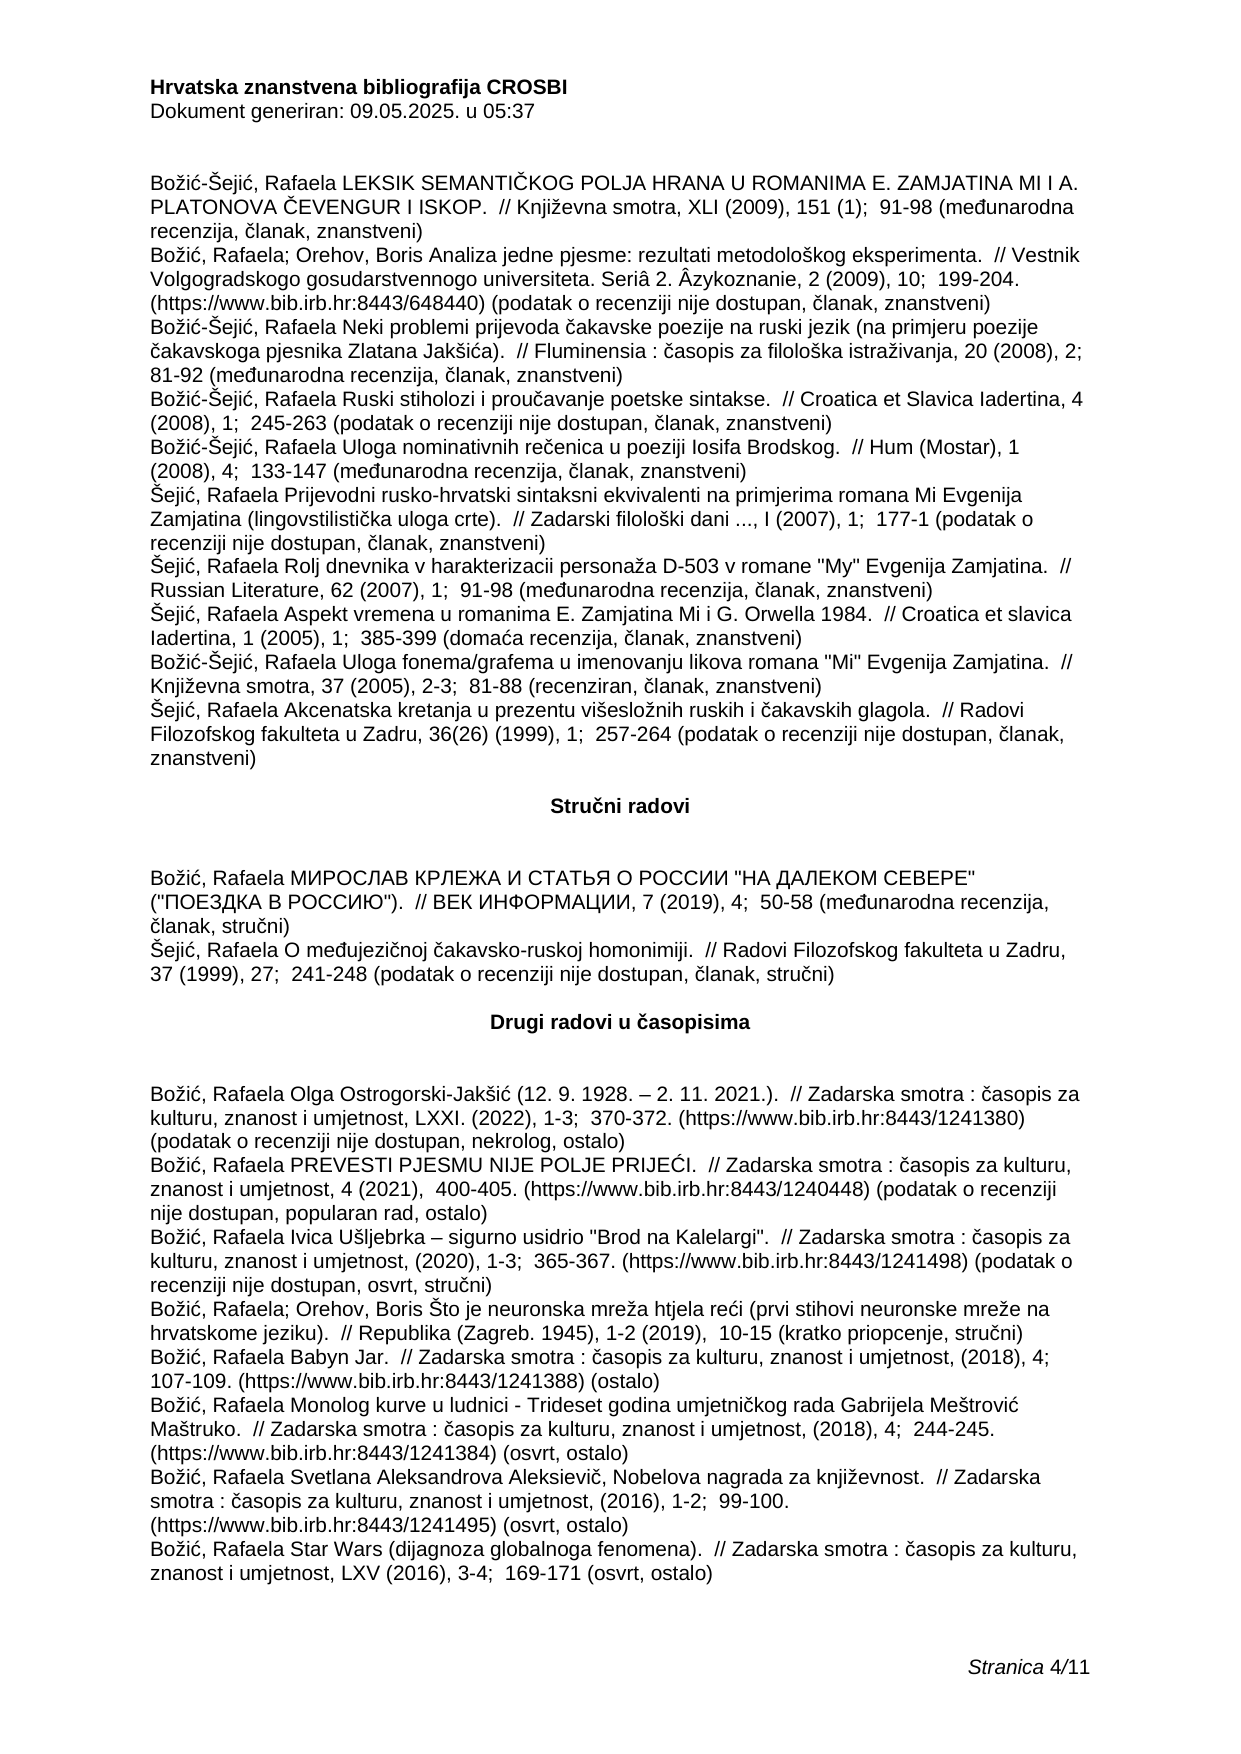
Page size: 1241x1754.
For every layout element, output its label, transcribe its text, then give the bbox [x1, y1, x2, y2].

text Božić, Rafaela [150, 1537, 1090, 1584]
text Božić-Šejić, Rafaela [150, 434, 1090, 482]
text Božić, Rafaela [150, 1081, 1090, 1153]
text Božić, Rafaela [150, 866, 1090, 938]
text Šejić, Rafaela [150, 554, 1090, 602]
subtitle Drugi radovi u časopisima [150, 1009, 1090, 1033]
text Šejić, Rafaela [150, 698, 1090, 770]
text Šejić, Rafaela [150, 938, 1090, 986]
text Božić, Rafaela [150, 1465, 1090, 1537]
text Šejić, Rafaela [150, 602, 1090, 650]
subtitle Stručni radovi [150, 794, 1090, 818]
text Božić, Rafaela [150, 1393, 1090, 1465]
text Božić, Rafaela; Orehov, Boris [150, 1297, 1090, 1345]
text Božić-Šejić, Rafaela [150, 650, 1090, 698]
text Božić, Rafaela [150, 1345, 1090, 1393]
text Božić, Rafaela [150, 1153, 1090, 1225]
text Božić, Rafaela [150, 1225, 1090, 1297]
text Božić-Šejić, Rafaela [150, 171, 1090, 243]
text Božić, Rafaela; Orehov, Boris [150, 243, 1090, 315]
text Božić-Šejić, Rafaela [150, 387, 1090, 434]
text Šejić, Rafaela [150, 482, 1090, 554]
text Božić-Šejić, Rafaela [150, 315, 1090, 387]
